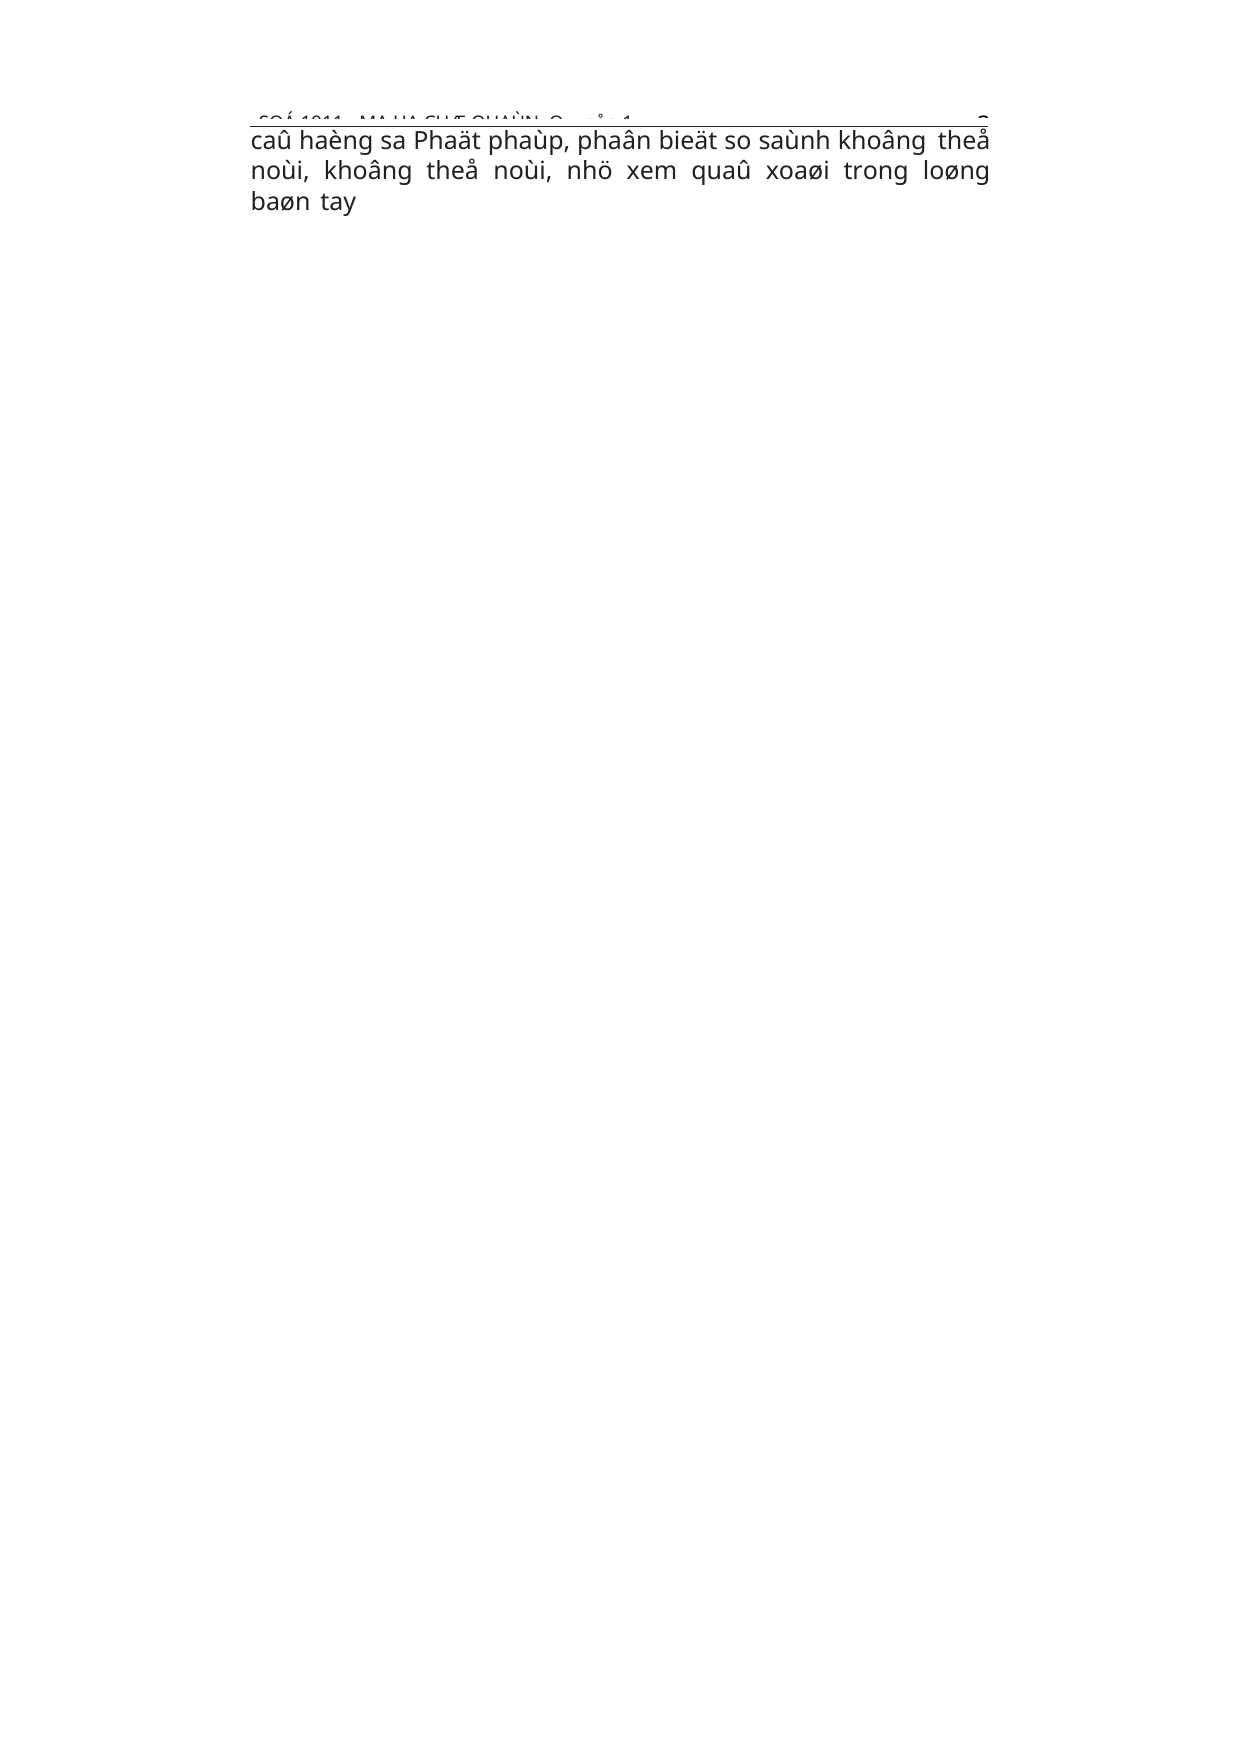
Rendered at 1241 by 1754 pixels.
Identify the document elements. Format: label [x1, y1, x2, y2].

text [250, 125, 990, 218]
